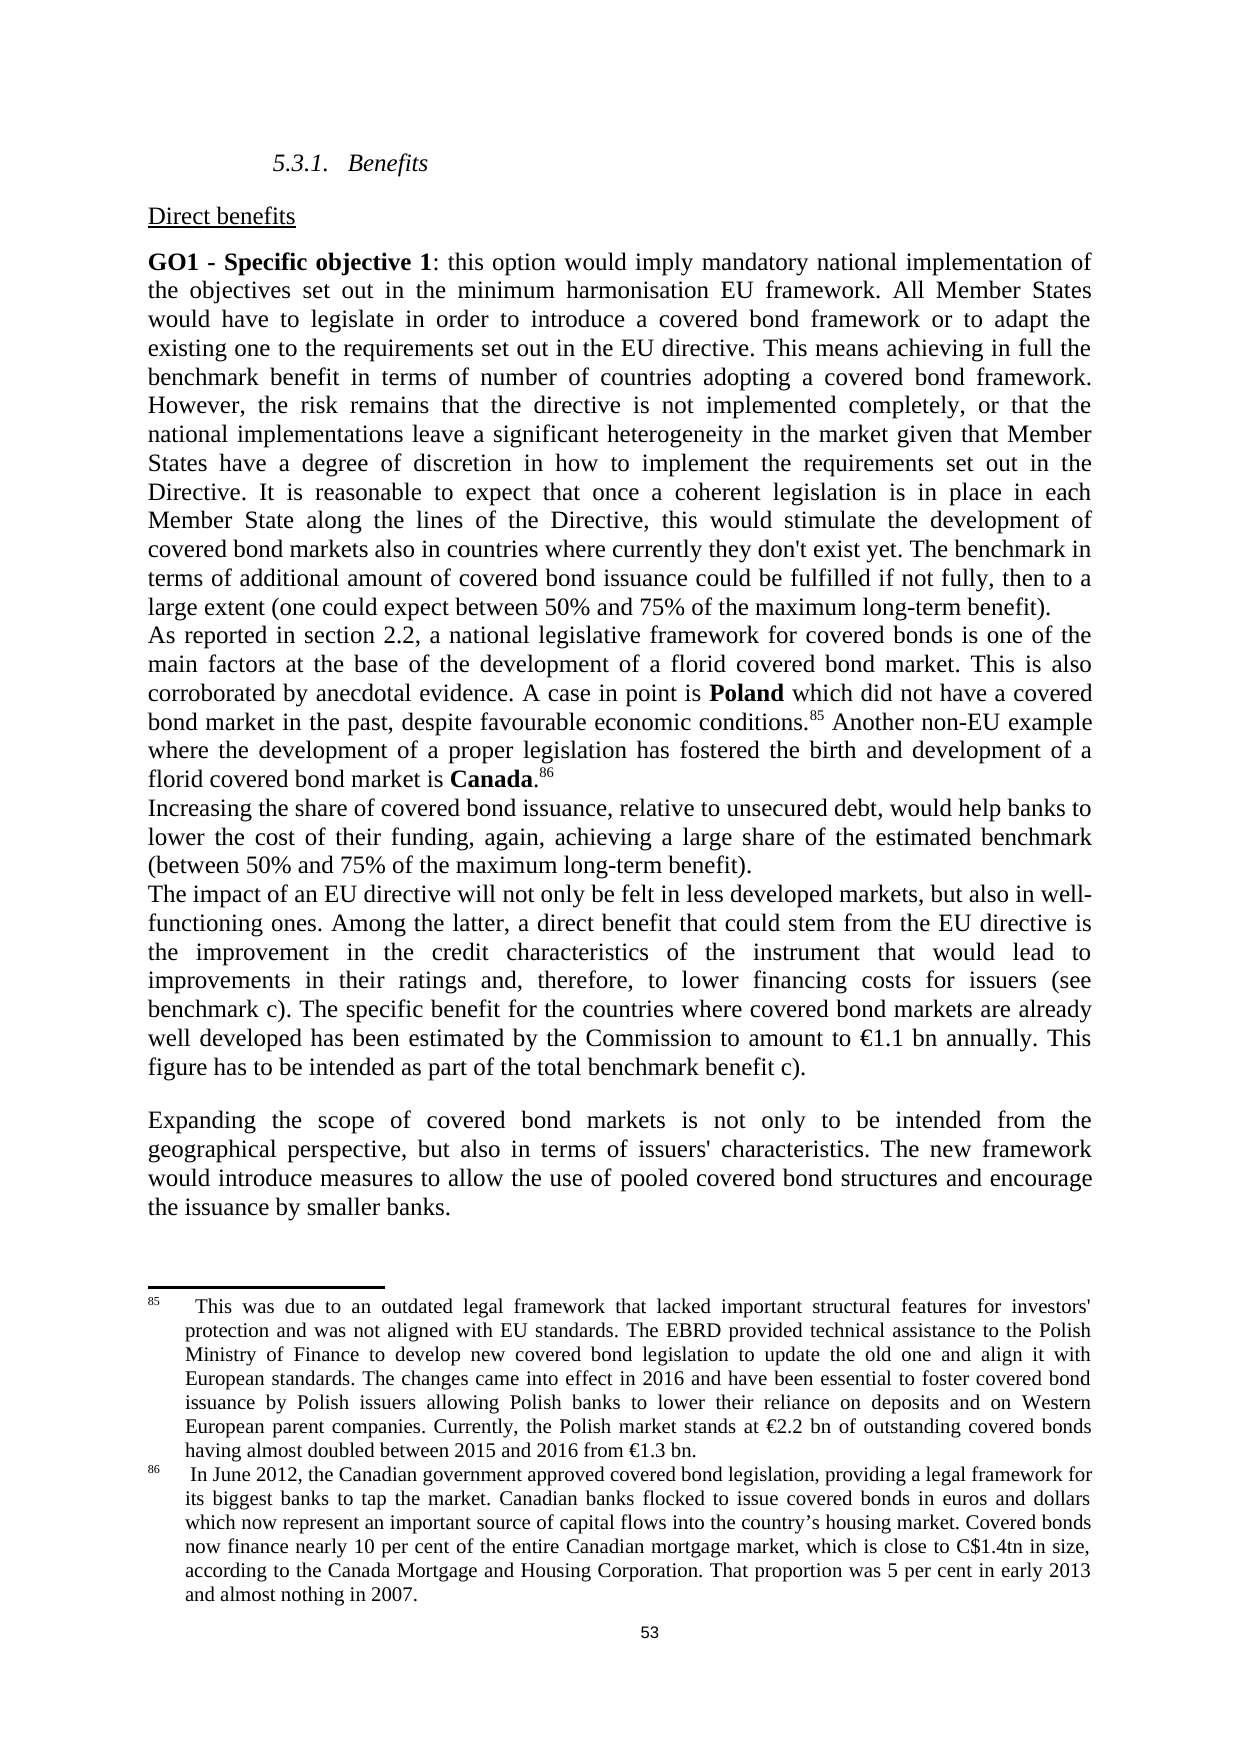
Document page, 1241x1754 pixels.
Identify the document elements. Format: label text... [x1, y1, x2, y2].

text The impact of an EU directive will not only be felt in less developed markets, but also in well-functioning ones. Among the latter, a direct benefit that could stem from the EU directive is the improvement in the credit characteristics of the instrument that would lead to improvements in their ratings and, therefore, to lower financing costs for issuers (see benchmark c). The specific benefit for the countries where covered bond markets are already well developed has been estimated by the Commission to amount to €1.1 bn annually. This figure has to be intended as part of the total benchmark benefit c). [148, 879, 1093, 1081]
text Expanding the scope of covered bond markets is not only to be intended from the geographical perspective, but also in terms of issuers' characteristics. The new framework would introduce measures to allow the use of pooled covered bond structures and encourage the issuance by smaller banks. [148, 1106, 1093, 1221]
subtitle Benefits [273, 148, 1093, 176]
text GO1 - Specific objective 1: this option would imply mandatory national implementation of the objectives set out in the minimum harmonisation EU framework. All Member States would have to legislate in order to introduce a covered bond framework or to adapt the existing one to the requirements set out in the EU directive. This means achieving in full the benchmark benefit in terms of number of countries adopting a covered bond framework. However, the risk remains that the directive is not implemented completely, or that the national implementations leave a significant heterogeneity in the market given that Member States have a degree of discretion in how to implement the requirements set out in the Directive. It is reasonable to expect that once a coherent legislation is in place in each Member State along the lines of the Directive, this would stimulate the development of covered bond markets also in countries where currently they don't exist yet. The benchmark in terms of additional amount of covered bond issuance could be fulfilled if not fully, then to a large extent (one could expect between 50% and 75% of the maximum long-term benefit). [148, 247, 1093, 621]
text Direct benefits [148, 201, 1093, 230]
text As reported in section 2.2, a national legislative framework for covered bonds is one of the main factors at the base of the development of a florid covered bond market. This is also corroborated by anecdotal evidence. A case in point is Poland which did not have a covered bond market in the past, despite favourable economic conditions. Another non-EU example where the development of a proper legislation has fostered the birth and development of a florid covered bond market is Canada. [148, 621, 1093, 793]
text Increasing the share of covered bond issuance, relative to unsecured debt, would help banks to lower the cost of their funding, again, achieving a large share of the estimated benchmark (between 50% and 75% of the maximum long-term benefit). [148, 793, 1093, 879]
